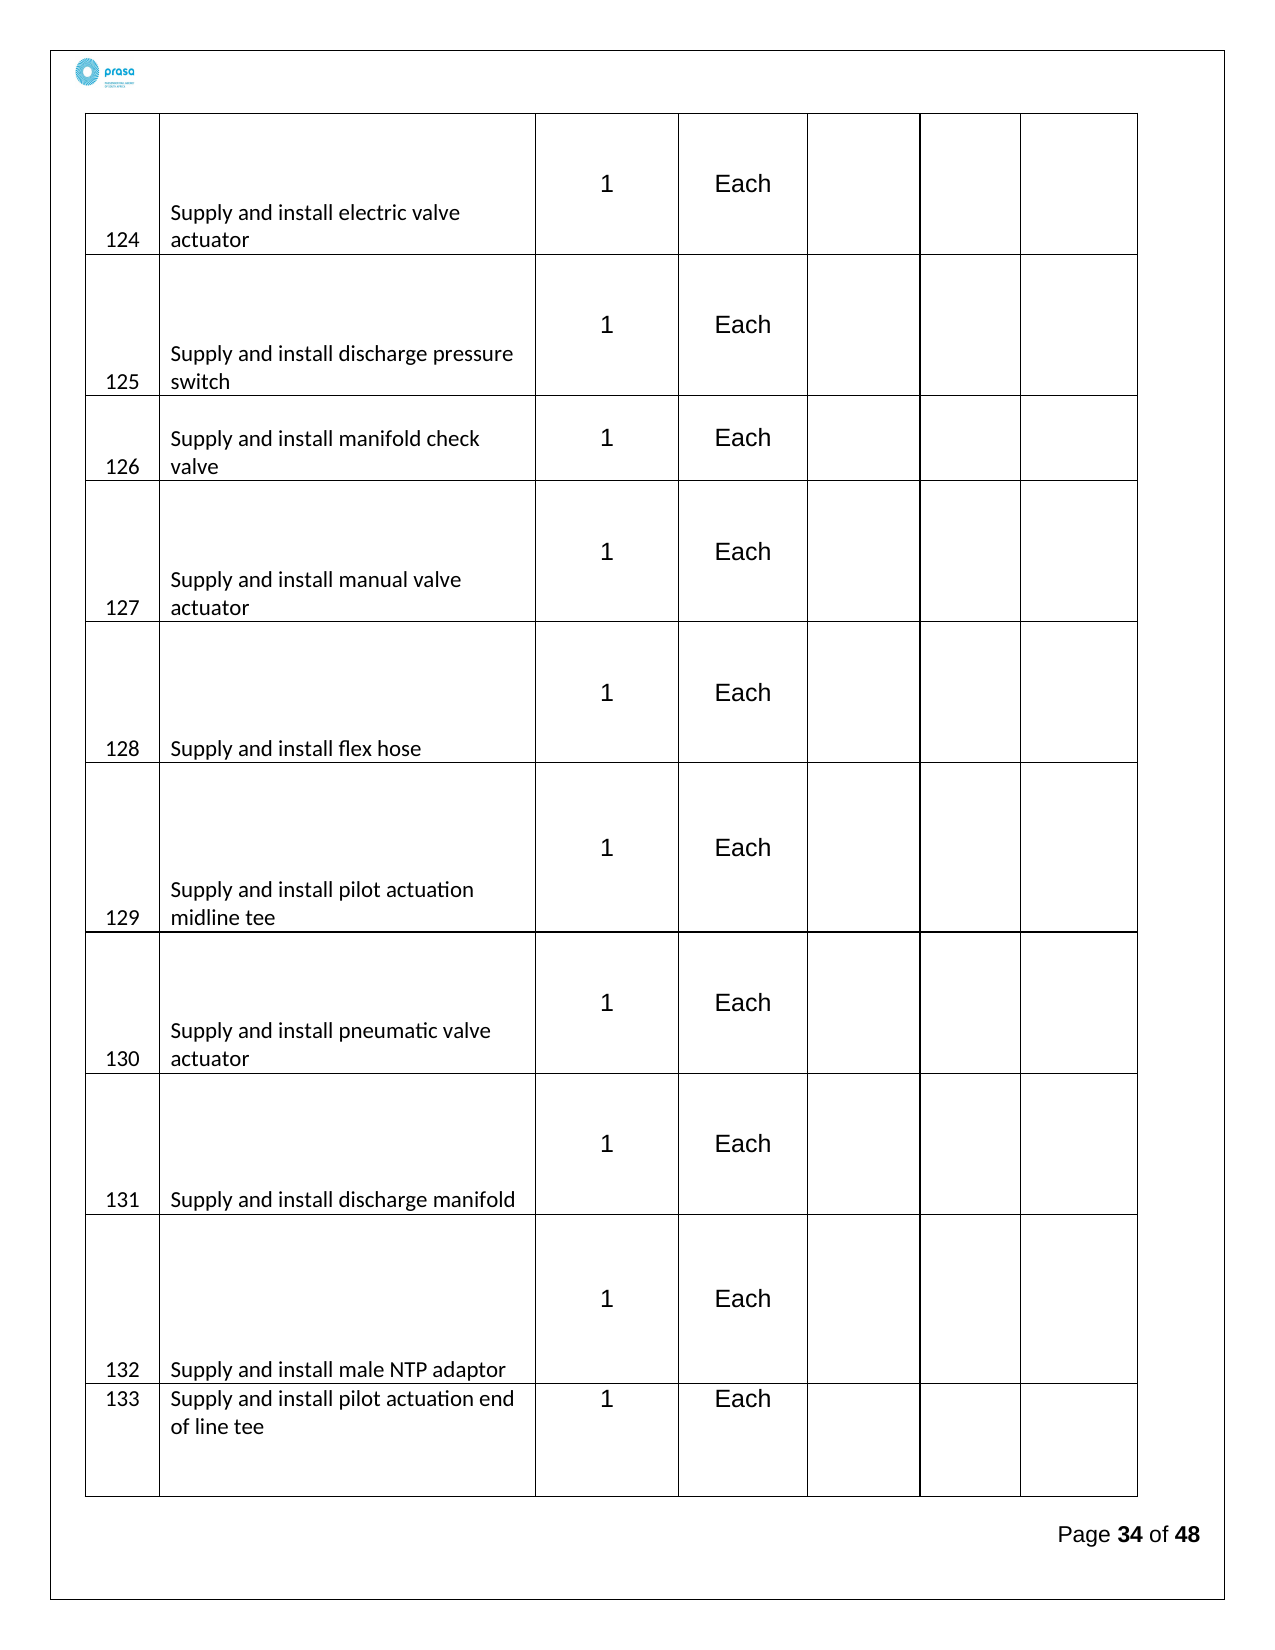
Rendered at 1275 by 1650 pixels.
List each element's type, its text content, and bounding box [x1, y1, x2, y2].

table_cell Supply and install manifold check valve [160, 396, 535, 480]
table_cell [1021, 1384, 1137, 1496]
table_cell [808, 114, 919, 254]
table_cell Each [679, 114, 807, 254]
table_cell [1021, 114, 1137, 254]
table_cell 126 [86, 396, 159, 480]
table_cell 1 [536, 255, 678, 395]
table_cell [1021, 396, 1137, 480]
table_cell [1021, 763, 1137, 931]
table_cell [808, 396, 919, 480]
table_cell 1 [536, 1384, 678, 1496]
table_cell 1 [536, 481, 678, 621]
table_cell 1 [536, 933, 678, 1072]
table_cell [921, 396, 1020, 480]
table_cell [921, 481, 1020, 621]
table_cell [1021, 1215, 1137, 1383]
table_cell Supply and install electric valve actuator [160, 114, 535, 254]
table_cell 127 [86, 481, 159, 621]
table_cell Each [679, 1074, 807, 1214]
table_cell [1021, 481, 1137, 621]
table_cell [808, 1384, 919, 1496]
table_cell [921, 622, 1020, 762]
table_cell 1 [536, 1074, 678, 1214]
table_cell 131 [86, 1074, 159, 1214]
table_cell [808, 255, 919, 395]
table_cell Supply and install pneumatic valve actuator [160, 933, 535, 1072]
table_cell Each [679, 255, 807, 395]
table_cell [921, 763, 1020, 931]
table_cell Each [679, 933, 807, 1072]
picture [75, 56, 135, 88]
table_cell Supply and install male NTP adaptor [160, 1215, 535, 1383]
table_cell Each [679, 481, 807, 621]
table_cell [921, 1384, 1020, 1496]
table_cell 128 [86, 622, 159, 762]
table_cell Supply and install flex hose [160, 622, 535, 762]
table_cell 1 [536, 114, 678, 254]
table_cell [808, 763, 919, 931]
table_cell Each [679, 622, 807, 762]
table_cell [921, 255, 1020, 395]
table_cell [1021, 255, 1137, 395]
table_cell [921, 1074, 1020, 1214]
table_cell [921, 114, 1020, 254]
table_cell [808, 622, 919, 762]
table_cell [921, 933, 1020, 1072]
table_cell 1 [536, 396, 678, 480]
table_cell 1 [536, 1215, 678, 1383]
table_cell 124 [86, 114, 159, 254]
table_cell Supply and install manual valve actuator [160, 481, 535, 621]
table_cell 129 [86, 763, 159, 931]
table_cell [921, 1215, 1020, 1383]
table_cell [808, 1215, 919, 1383]
table_cell [808, 481, 919, 621]
table_cell [1021, 622, 1137, 762]
table_cell Supply and install discharge pressure switch [160, 255, 535, 395]
table_cell 1 [536, 763, 678, 931]
table_cell Each [679, 396, 807, 480]
table_cell 132 [86, 1215, 159, 1383]
table_cell 133 [86, 1384, 159, 1496]
table_cell Each [679, 1215, 807, 1383]
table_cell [160, 1384, 535, 1496]
table_cell Supply and install discharge manifold [160, 1074, 535, 1214]
table_cell 1 [536, 622, 678, 762]
table_cell [1021, 1074, 1137, 1214]
table_cell [808, 933, 919, 1072]
table_cell [808, 1074, 919, 1214]
table_cell 130 [86, 933, 159, 1072]
table_cell 125 [86, 255, 159, 395]
table_cell Supply and install pilot actuation midline tee [160, 763, 535, 931]
table_cell [1021, 933, 1137, 1072]
table_cell Each [679, 1384, 807, 1496]
table_cell Each [679, 763, 807, 931]
